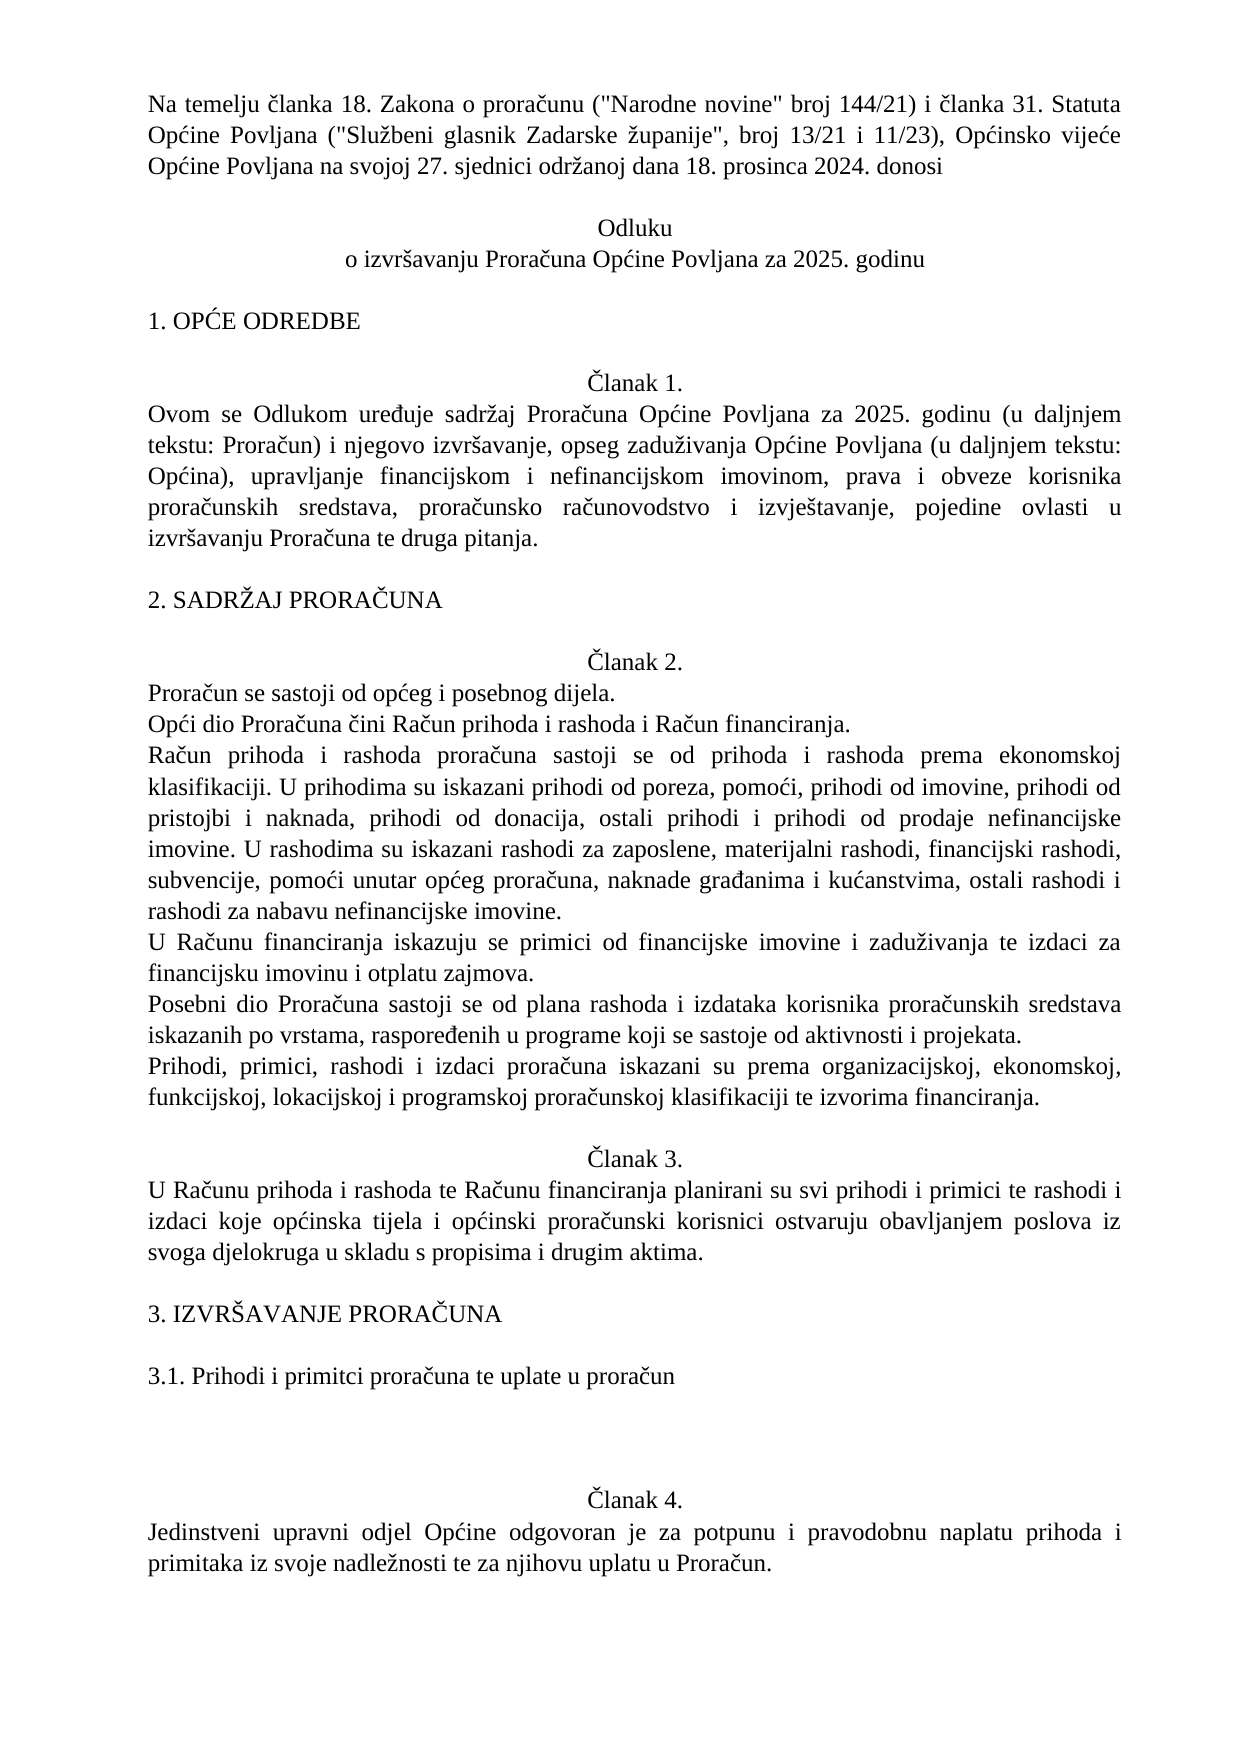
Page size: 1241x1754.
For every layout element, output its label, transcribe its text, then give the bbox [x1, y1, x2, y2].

text 3.1. Prihodi i primitci proračuna te uplate u proračun [148, 1361, 1122, 1390]
text Proračun se sastoji od općeg i posebnog dijela. [148, 678, 1122, 707]
text Račun prihoda i rashoda proračuna sastoji se od prihoda i rashoda prema ekonomskoj klasifikaciji. U prihodima su iskazani prihodi od poreza, pomoći, prihodi od imovine, prihodi od pristojbi i naknada, prihodi od donacija, ostali prihodi i prihodi od prodaje nefinancijske imovine. U rashodima su iskazani rashodi za zaposlene, materijalni rashodi, financijski rashodi, subvencije, pomoći unutar općeg proračuna, naknade građanima i kućanstvima, ostali rashodi i rashodi za nabavu nefinancijske imovine. [148, 741, 1122, 924]
text Jedinstveni upravni odjel Općine odgovoran je za potpunu i pravodobnu naplatu prihoda i primitaka iz svoje nadležnosti te za njihovu uplatu u Proračun. [148, 1517, 1122, 1576]
text 3. IZVRŠAVANJE PRORAČUNA [148, 1299, 1122, 1328]
text U Računu financiranja iskazuju se primici od financijske imovine i zaduživanja te izdaci za financijsku imovinu i otplatu zajmova. [148, 927, 1122, 987]
text 2. SADRŽAJ PRORAČUNA [148, 585, 1122, 614]
text Na temelju članka 18. Zakona o proračunu ("Narodne novine" broj 144/21) i članka 31. Statuta Općine Povljana ("Službeni glasnik Zadarske županije", broj 13/21 i 11/23), Općinsko vijeće Općine Povljana na svojoj 27. sjednici održanoj dana 18. prosinca 2024. donosi [148, 89, 1122, 179]
text Posebni dio Proračuna sastoji se od plana rashoda i izdataka korisnika proračunskih sredstava iskazanih po vrstama, raspoređenih u programe koji se sastoje od aktivnosti i projekata. [148, 989, 1122, 1049]
text Članak 2. [148, 647, 1122, 676]
text Ovom se Odlukom uređuje sadržaj Proračuna Općine Povljana za 2025. godinu (u daljnjem tekstu: Proračun) i njegovo izvršavanje, opseg zaduživanja Općine Povljana (u daljnjem tekstu: Općina), upravljanje financijskom i nefinancijskom imovinom, prava i obveze korisnika proračunskih sredstava, proračunsko računovodstvo i izvještavanje, pojedine ovlasti u izvršavanju Proračuna te druga pitanja. [148, 399, 1122, 552]
text 1. OPĆE ODREDBE [148, 306, 1122, 335]
text Članak 1. [148, 368, 1122, 397]
text U Računu prihoda i rashoda te Računu financiranja planirani su svi prihodi i primici te rashodi i izdaci koje općinska tijela i općinski proračunski korisnici ostvaruju obavljanjem poslova iz svoga djelokruga u skladu s propisima i drugim aktima. [148, 1175, 1122, 1266]
text Opći dio Proračuna čini Račun prihoda i rashoda i Račun financiranja. [148, 709, 1122, 738]
text Članak 4. [148, 1486, 1122, 1514]
text Članak 3. [148, 1144, 1122, 1173]
text o izvršavanju Proračuna Općine Povljana za 2025. godinu [148, 244, 1122, 273]
text Odluku [148, 213, 1122, 242]
text Prihodi, primici, rashodi i izdaci proračuna iskazani su prema organizacijskoj, ekonomskoj, funkcijskoj, lokacijskoj i programskoj proračunskoj klasifikaciji te izvorima financiranja. [148, 1051, 1122, 1111]
